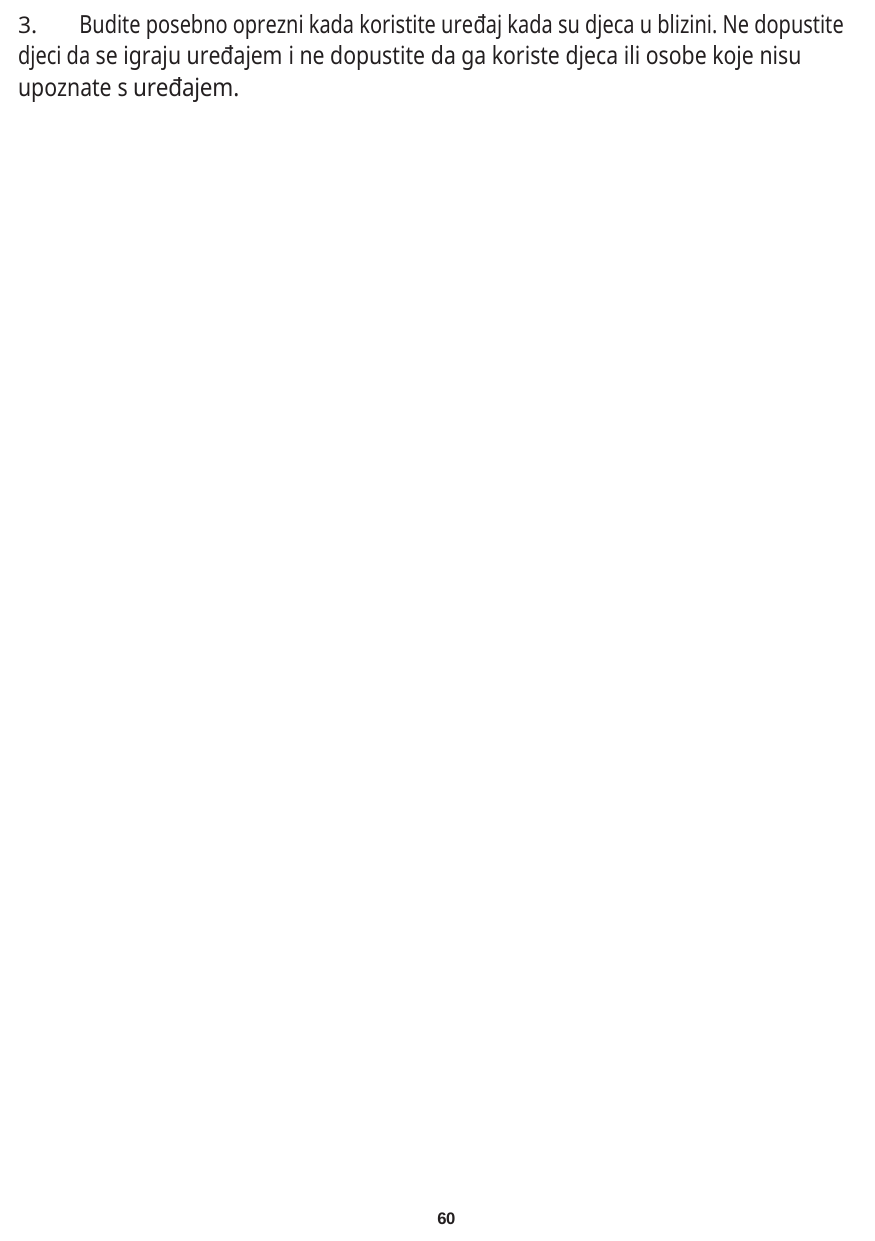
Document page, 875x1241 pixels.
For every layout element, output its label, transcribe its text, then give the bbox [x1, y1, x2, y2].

list Budite posebno oprezni kada koristite uređaj kada su djeca u blizini. Ne dopustite djeci da se igraju uređajem i ne dopustite da ga koriste djeca ili osobe koje nisu upoznate s uređajem. [18, 8, 849, 103]
